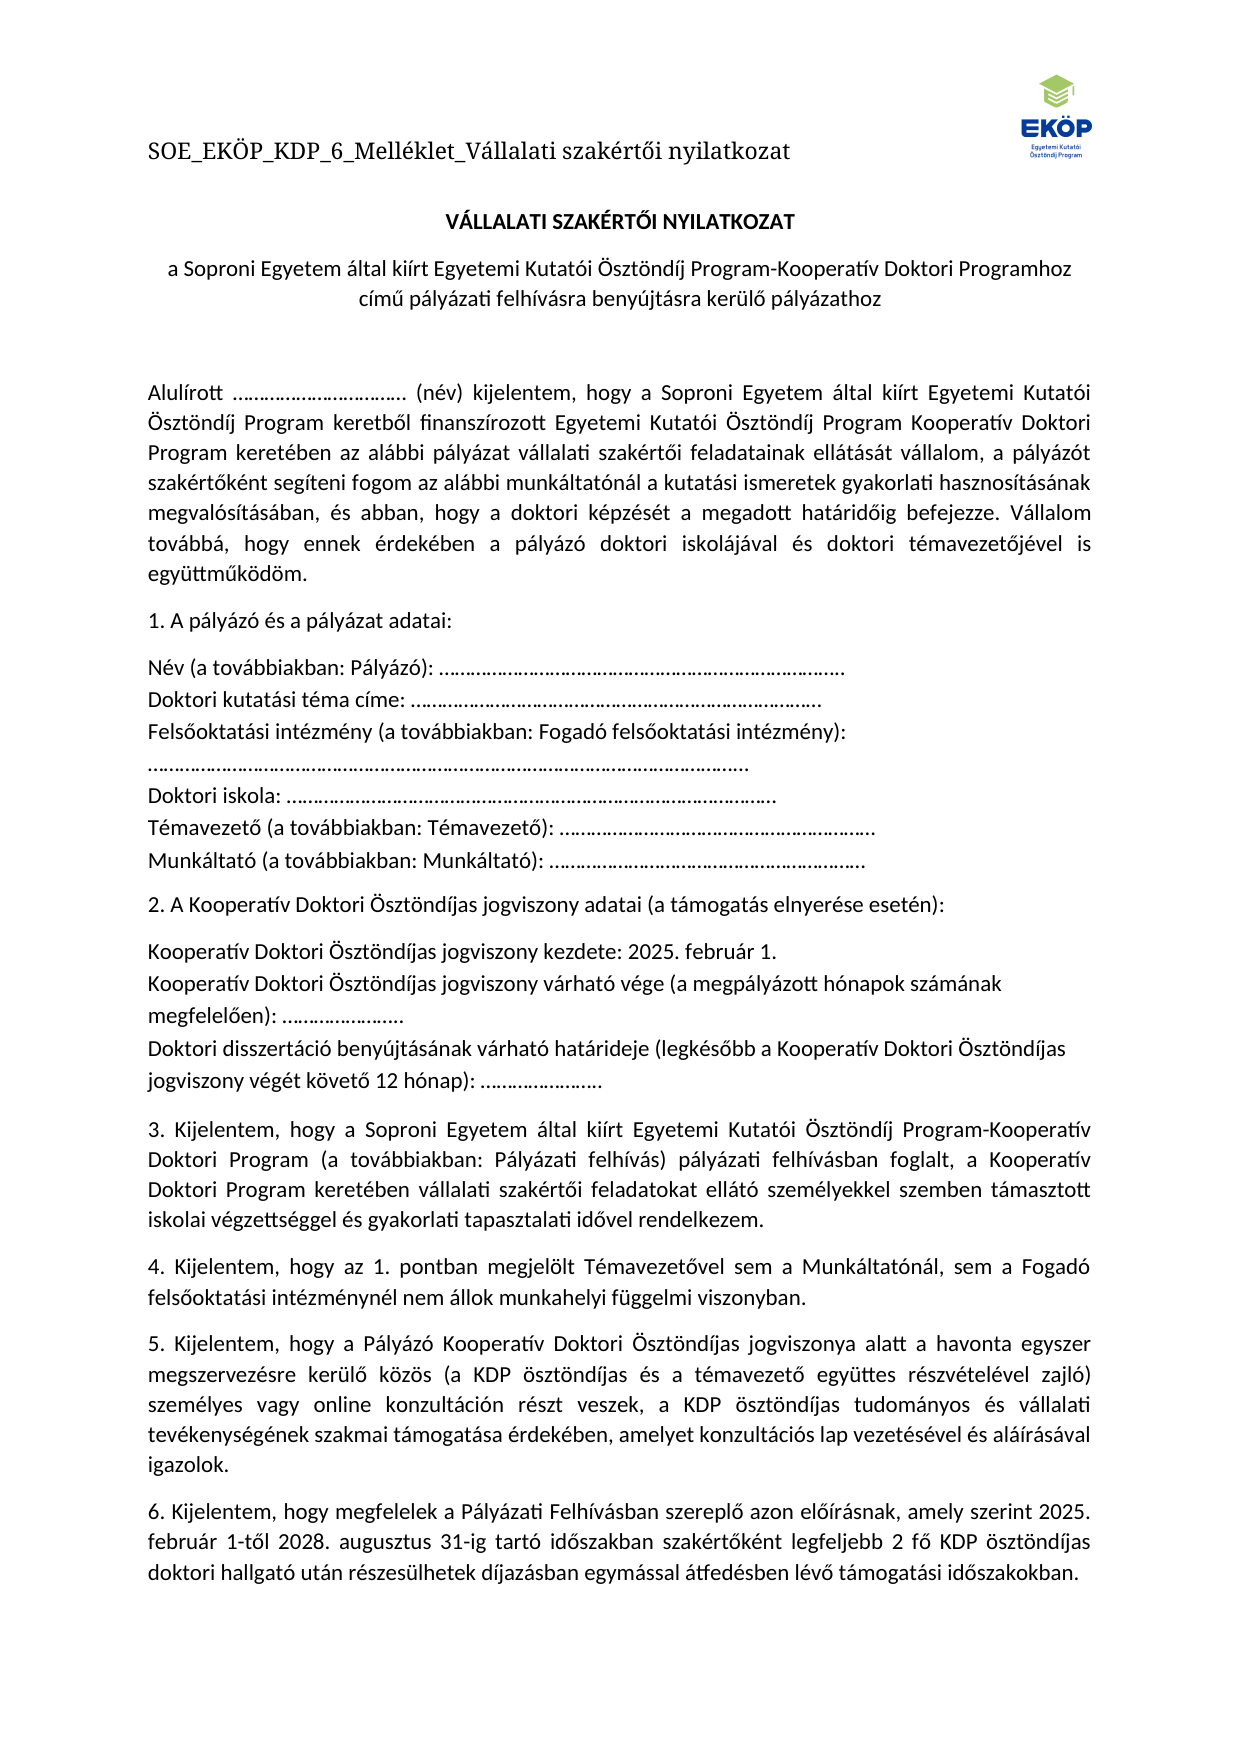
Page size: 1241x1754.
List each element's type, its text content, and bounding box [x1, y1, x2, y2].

text Doktori kutatási téma címe: …………………………………………………………………… [148, 685, 1093, 713]
text Doktori disszertáció benyújtásának várható határideje (legkésőbb a Kooperatív Doktori Ösztöndíjas jogviszony végét követő 12 hónap): ………………….. [148, 1034, 1093, 1094]
text 5. Kijelentem, hogy a Pályázó Kooperatív Doktori Ösztöndíjas jogviszonya alatt a havonta egyszer megszervezésre kerülő közös (a KDP ösztöndíjas és a témavezető együttes részvételével zajló) személyes vagy online konzultáción részt veszek, a KDP ösztöndíjas tudományos és vállalati tevékenységének szakmai támogatása érdekében, amelyet konzultációs lap vezetésével és aláírásával igazolok. [148, 1329, 1093, 1478]
text 4. Kijelentem, hogy az 1. pontban megjelölt Témavezetővel sem a Munkáltatónál, sem a Fogadó felsőoktatási intézménynél nem állok munkahelyi függelmi viszonyban. [148, 1252, 1093, 1311]
text 1. A pályázó és a pályázat adatai: [148, 606, 1093, 634]
text 3. Kijelentem, hogy a Soproni Egyetem által kiírt Egyetemi Kutatói Ösztöndíj Program-Kooperatív Doktori Program (a továbbiakban: Pályázati felhívás) pályázati felhívásban foglalt, a Kooperatív Doktori Program keretében vállalati szakértői feladatokat ellátó személyekkel szemben támasztott iskolai végzettséggel és gyakorlati tapasztalati idővel rendelkezem. [148, 1115, 1093, 1233]
text a Soproni Egyetem által kiírt Egyetemi Kutatói Ösztöndíj Program-Kooperatív Doktori Programhoz című pályázati felhívásra benyújtásra kerülő pályázathoz [148, 254, 1093, 312]
text Kooperatív Doktori Ösztöndíjas jogviszony kezdete: 2025. február 1. [148, 937, 1093, 965]
text 2. A Kooperatív Doktori Ösztöndíjas jogviszony adatai (a támogatás elnyerése esetén): [148, 890, 1093, 918]
text Kooperatív Doktori Ösztöndíjas jogviszony várható vége (a megpályázott hónapok számának megfelelően): ………………….. [148, 969, 1093, 1030]
text Témavezető (a továbbiakban: Témavezető): …………………………………………………… [148, 813, 1093, 842]
text Munkáltató (a továbbiakban: Munkáltató): …………………………………………………… [148, 846, 1093, 874]
text Doktori iskola: ………………………………………………………………………………… [148, 781, 1093, 809]
text Név (a továbbiakban: Pályázó): ………………………………………………………………….. [148, 653, 1093, 681]
picture [1020, 73, 1093, 160]
text 6. Kijelentem, hogy megfelelek a Pályázati Felhívásban szereplő azon előírásnak, amely szerint 2025. február 1-től 2028. augusztus 31-ig tartó időszakban szakértőként legfeljebb 2 fő KDP ösztöndíjas doktori hallgató után részesülhetek díjazásban egymással átfedésben lévő támogatási időszakokban. [148, 1497, 1093, 1586]
text VÁLLALATI SZAKÉRTŐI NYILATKOZAT [148, 207, 1093, 235]
text Felsőoktatási intézmény (a továbbiakban: Fogadó felsőoktatási intézmény): …………………………………………………………………………………………………... [148, 717, 1093, 777]
text Alulírott …………………………… (név) kijelentem, hogy a Soproni Egyetem által kiírt Egyetemi Kutatói Ösztöndíj Program keretből finanszírozott Egyetemi Kutatói Ösztöndíj Program Kooperatív Doktori Program keretében az alábbi pályázat vállalati szakértői feladatainak ellátását vállalom, a pályázót szakértőként segíteni fogom az alábbi munkáltatónál a kutatási ismeretek gyakorlati hasznosításának megvalósításában, és abban, hogy a doktori képzését a megadott határidőig befejezze. Vállalom továbbá, hogy ennek érdekében a pályázó doktori iskolájával és doktori témavezetőjével is együttműködöm. [148, 378, 1093, 587]
